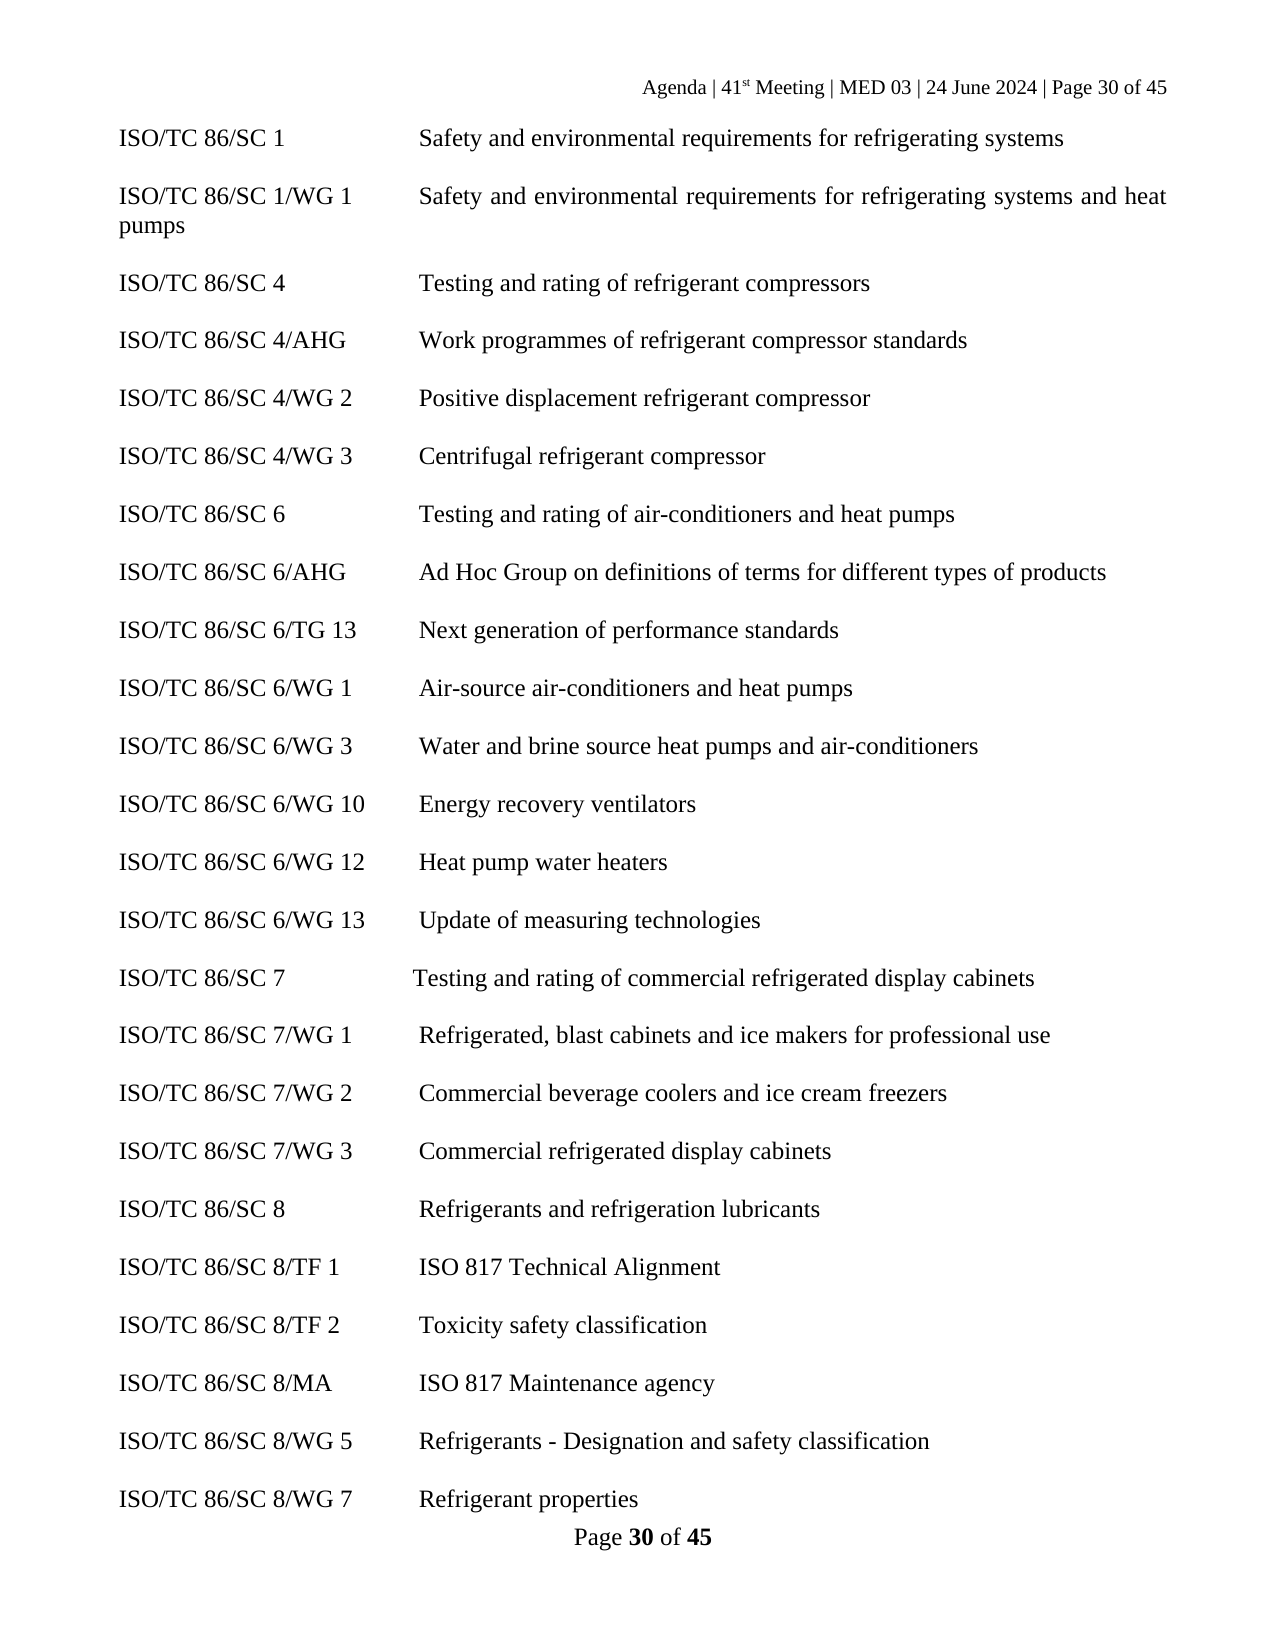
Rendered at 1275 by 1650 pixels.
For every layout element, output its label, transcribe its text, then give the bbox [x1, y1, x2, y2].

text ISO/TC 86/SC 4/WG 3 Centrifugal refrigerant compressor [118, 441, 1167, 470]
text ISO/TC 86/SC 8/TF 2 Toxicity safety classification [118, 1310, 1167, 1339]
text ISO/TC 86/SC 6 Testing and rating of air-conditioners and heat pumps [118, 499, 1167, 528]
text ISO/TC 86/SC 1 Safety and environmental requirements for refrigerating systems [118, 123, 1167, 152]
text ISO/TC 86/SC 6/WG 3 Water and brine source heat pumps and air-conditioners [118, 731, 1167, 760]
text ISO/TC 86/SC 4/WG 2 Positive displacement refrigerant compressor [118, 383, 1167, 412]
text ISO/TC 86/SC 7/WG 1 Refrigerated, blast cabinets and ice makers for professional use [118, 1021, 1167, 1049]
text ISO/TC 86/SC 6/WG 10 Energy recovery ventilators [118, 789, 1167, 818]
text ISO/TC 86/SC 4 Testing and rating of refrigerant compressors [118, 268, 1167, 296]
text ISO/TC 86/SC 7/WG 3 Commercial refrigerated display cabinets [118, 1136, 1167, 1165]
text ISO/TC 86/SC 8 Refrigerants and refrigeration lubricants [118, 1194, 1167, 1223]
text ISO/TC 86/SC 8/TF 1 ISO 817 Technical Alignment [118, 1252, 1167, 1281]
text ISO/TC 86/SC 6/WG 12 Heat pump water heaters [118, 847, 1167, 876]
text ISO/TC 86/SC 4/AHG Work programmes of refrigerant compressor standards [118, 326, 1167, 354]
text ISO/TC 86/SC 6/WG 13 Update of measuring technologies [118, 905, 1167, 933]
text ISO/TC 86/SC 8/WG 5 Refrigerants - Designation and safety classification [118, 1426, 1167, 1455]
text ISO/TC 86/SC 8/WG 7 Refrigerant properties [118, 1484, 1167, 1513]
text ISO/TC 86/SC 6/WG 1 Air-source air-conditioners and heat pumps [118, 673, 1167, 702]
text ISO/TC 86/SC 7/WG 2 Commercial beverage coolers and ice cream freezers [118, 1078, 1167, 1107]
text ISO/TC 86/SC 8/MA ISO 817 Maintenance agency [118, 1368, 1167, 1397]
text ISO/TC 86/SC 6/TG 13 Next generation of performance standards [118, 615, 1167, 644]
text ISO/TC 86/SC 7 Testing and rating of commercial refrigerated display cabinets [118, 963, 1167, 991]
text ISO/TC 86/SC 1/WG 1 Safety and environmental requirements for refrigerating systems and heat pumps [118, 181, 1167, 238]
text ISO/TC 86/SC 6/AHG Ad Hoc Group on definitions of terms for different types of products [118, 557, 1167, 586]
